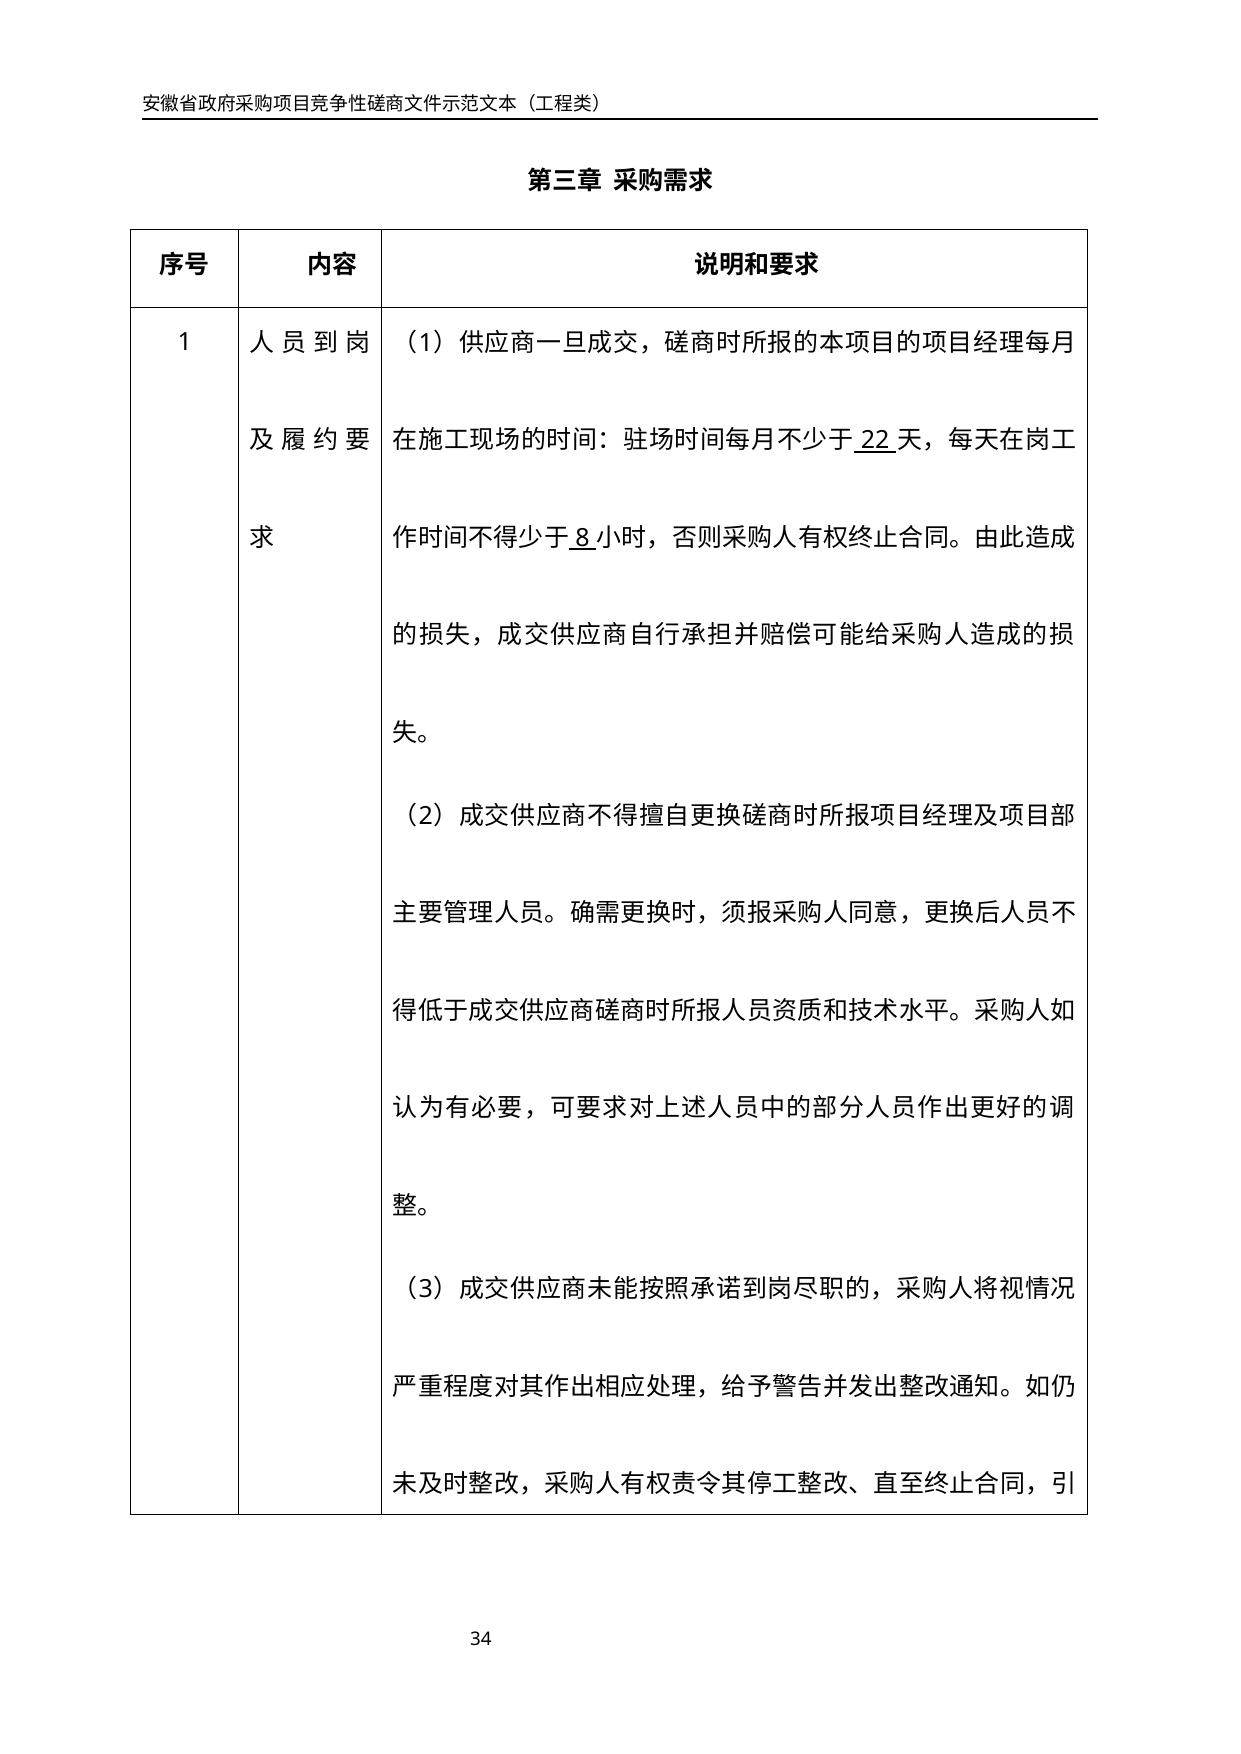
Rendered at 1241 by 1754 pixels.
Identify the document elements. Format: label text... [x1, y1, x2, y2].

table_cell 1 [131, 308, 238, 1514]
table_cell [382, 308, 1087, 1514]
text 第三章 采购需求 [142, 146, 1098, 211]
table_cell 人员到岗及履约要求 [239, 308, 381, 1514]
table_header 内容 [239, 230, 381, 307]
table_header 序号 [131, 230, 238, 307]
table_header 说明和要求 [382, 230, 1087, 307]
